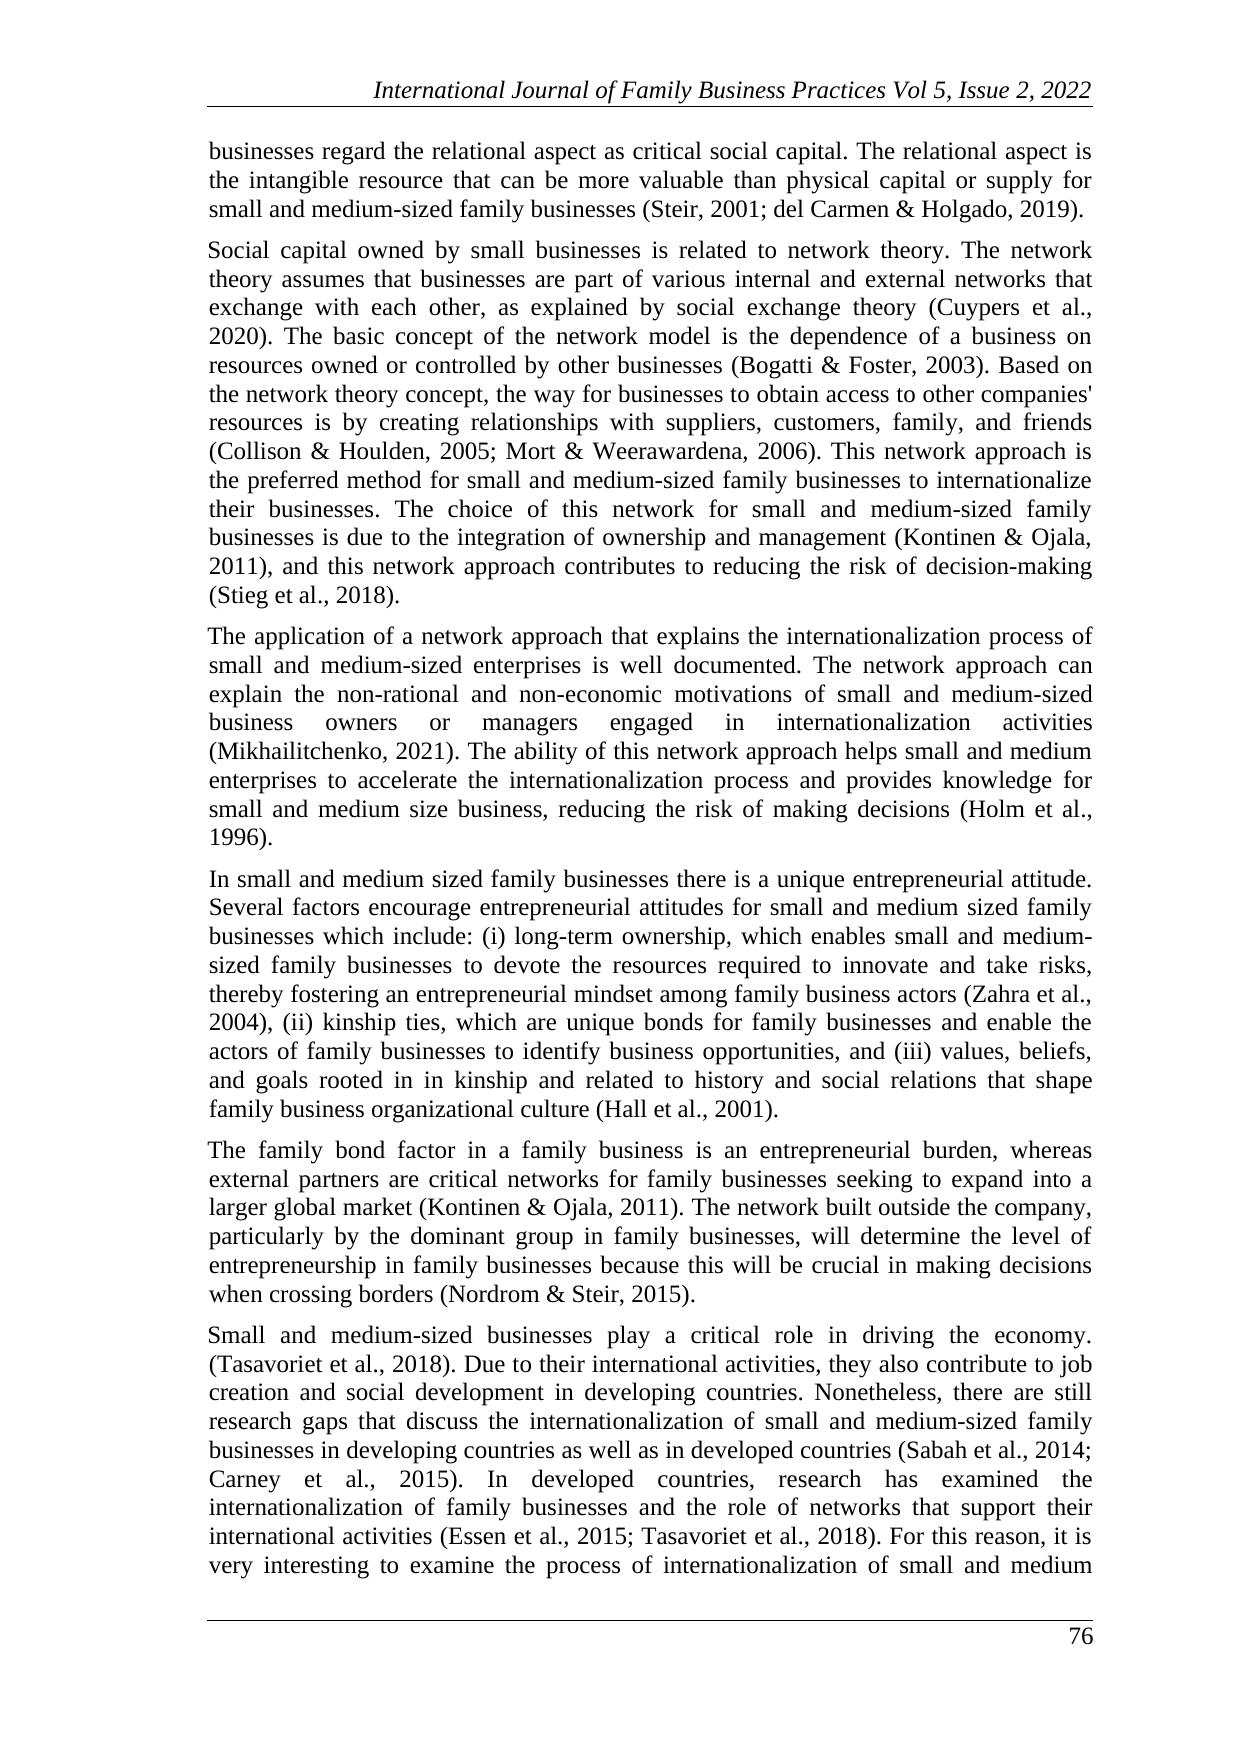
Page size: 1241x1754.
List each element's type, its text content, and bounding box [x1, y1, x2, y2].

text The family bond factor in a family business is an entrepreneurial burden, whereas external partners are critical networks for family businesses seeking to expand into a larger global market (Kontinen & Ojala, 2011). The network built outside the company, particularly by the dominant group in family businesses, will determine the level of entrepreneurship in family businesses because this will be crucial in making decisions when crossing borders (Nordrom & Steir, 2015). [207, 1135, 1093, 1307]
text The application of a network approach that explains the internationalization process of small and medium-sized enterprises is well documented. The network approach can explain the non-rational and non-economic motivations of small and medium-sized business owners or managers engaged in internationalization activities (Mikhailitchenko, 2021). The ability of this network approach helps small and medium enterprises to accelerate the internationalization process and provides knowledge for small and medium size business, reducing the risk of making decisions (Holm et al., 1996). [207, 621, 1093, 851]
text In small and medium sized family businesses there is a unique entrepreneurial attitude. Several factors encourage entrepreneurial attitudes for small and medium sized family businesses which include: (i) long-term ownership, which enables small and medium-sized family businesses to devote the resources required to innovate and take risks, thereby fostering an entrepreneurial mindset among family business actors (Zahra et al., 2004), (ii) kinship ties, which are unique bonds for family businesses and enable the actors of family businesses to identify business opportunities, and (iii) values, beliefs, and goals rooted in in kinship and related to history and social relations that shape family business organizational culture (Hall et al., 2001). [207, 864, 1093, 1122]
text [207, 136, 1093, 222]
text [207, 1320, 1093, 1579]
text Social capital owned by small businesses is related to network theory. The network theory assumes that businesses are part of various internal and external networks that exchange with each other, as explained by social exchange theory (Cuypers et al., 2020). The basic concept of the network model is the dependence of a business on resources owned or controlled by other businesses (Bogatti & Foster, 2003). Based on the network theory concept, the way for businesses to obtain access to other companies' resources is by creating relationships with suppliers, customers, family, and friends (Collison & Houlden, 2005; Mort & Weerawardena, 2006). This network approach is the preferred method for small and medium-sized family businesses to internationalize their businesses. The choice of this network for small and medium-sized family businesses is due to the integration of ownership and management (Kontinen & Ojala, 2011), and this network approach contributes to reducing the risk of decision-making (Stieg et al., 2018). [207, 235, 1093, 609]
